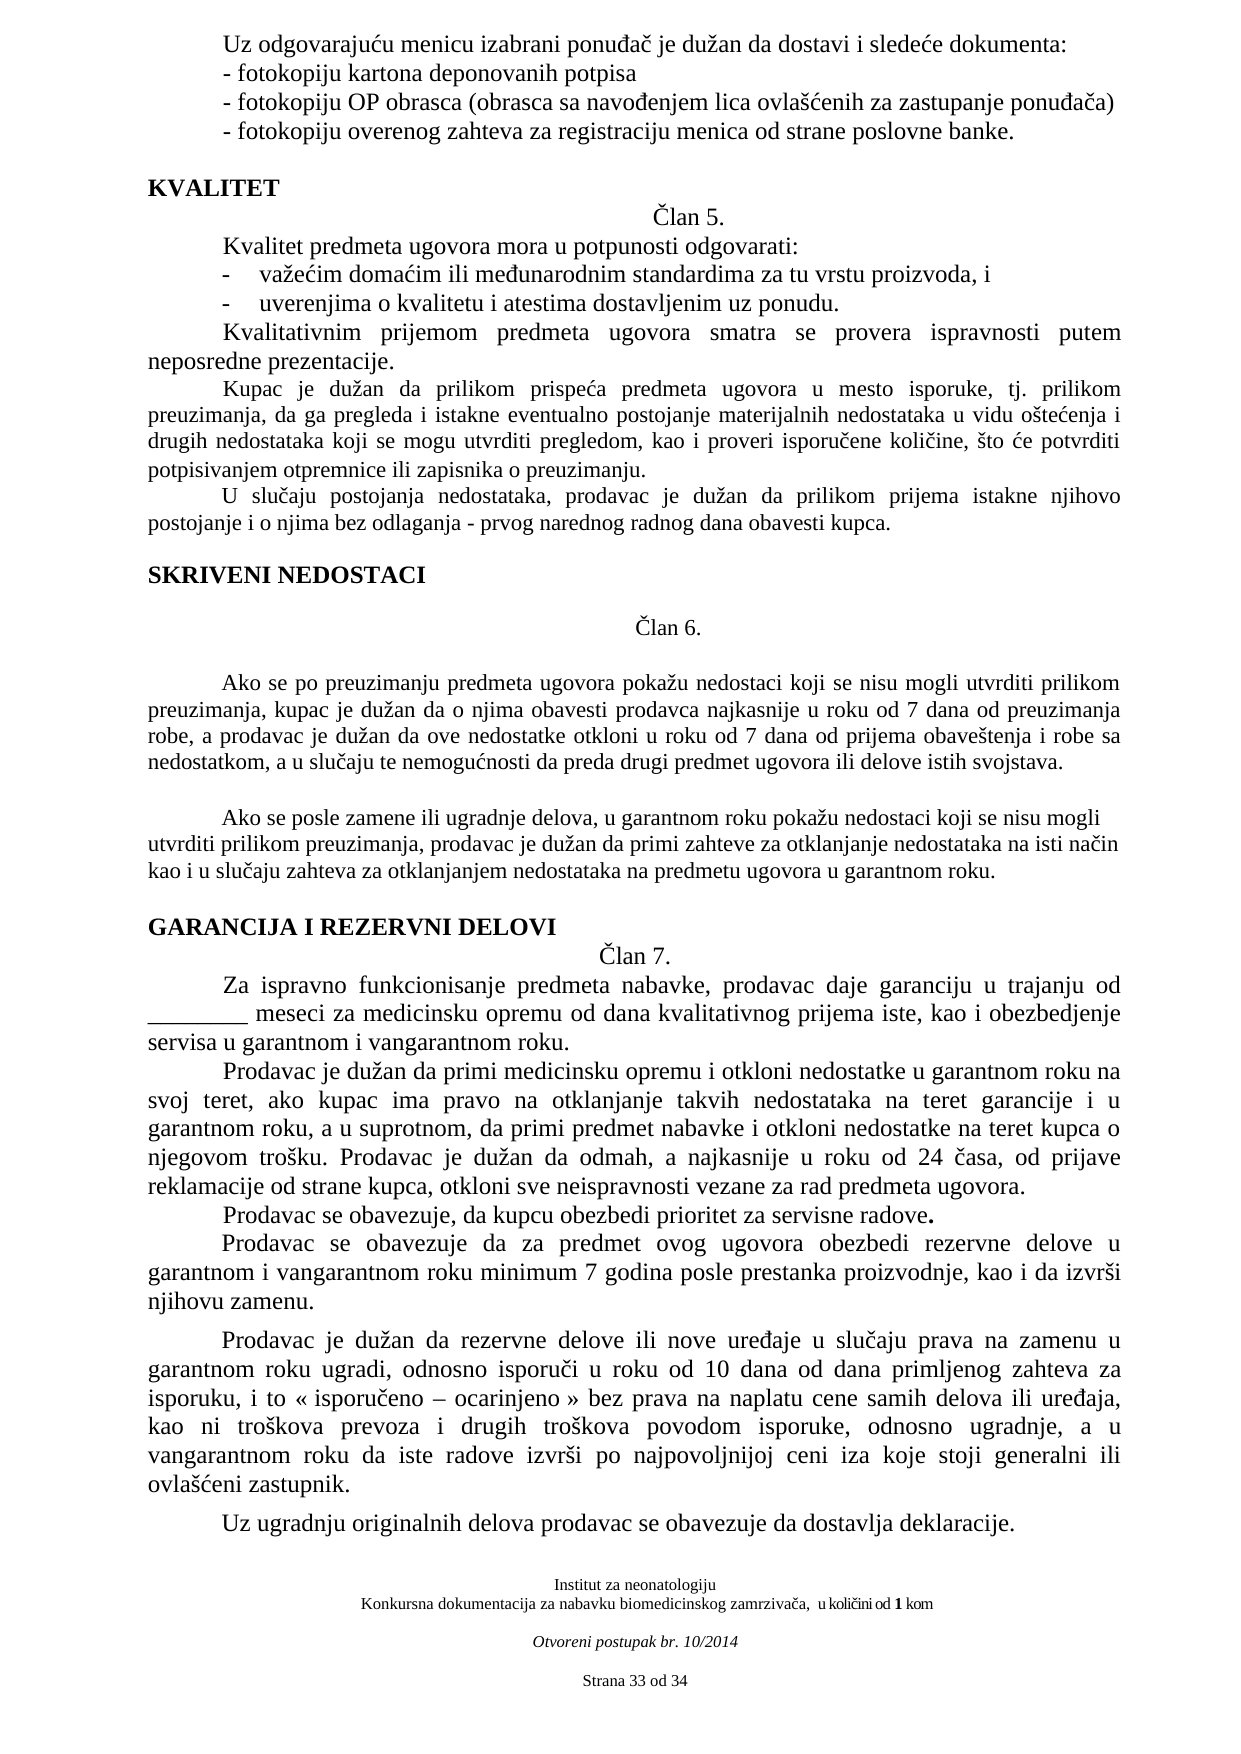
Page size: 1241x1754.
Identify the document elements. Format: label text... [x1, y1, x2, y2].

text Kvalitet predmeta ugovora mora u potpunosti odgovarati: [148, 231, 1122, 259]
text GARANCIJA I REZERVNI DELOVI [148, 912, 1122, 941]
list uverenjima o kvalitetu i atestima dostavljenim uz ponudu. [222, 288, 1122, 317]
text Prodavac se obavezuje da za predmet ovog ugovora obezbedi rezervne delove u garantnom i vangarantnom roku minimum 7 godina posle prestanka proizvodnje, kao i da izvrši njihovu zamenu. [148, 1228, 1122, 1315]
text - fotokopiju overenog zahteva za registraciju menica od strane poslovne banke. [148, 116, 1122, 144]
text U slučaju postojanja nedostataka, prodavac je dužan da prilikom prijema istakne njihovo postojanje i o njima bez odlaganja - prvog narednog radnog dana obavesti kupca. [148, 482, 1122, 535]
text Uz ugradnju originalnih delova prodavac se obavezuje da dostavlja deklaracije. [148, 1508, 1122, 1537]
text Za ispravno funkcionisanje predmeta nabavke, prodavac daje garanciju u trajanju od ________ meseci za medicinsku opremu od dana kvalitativnog prijema iste, kao i obezbedjenje servisa u garantnom i vangarantnom roku. [148, 970, 1122, 1056]
text Član 6. [598, 614, 1122, 640]
text Član 5. [516, 202, 1122, 231]
text Kvalitativnim prijemom predmeta ugovora smatra se provera ispravnosti putem neposredne prezentacije. [148, 317, 1122, 374]
text - fotokopiju OP obrasca (obrasca sa navođenjem lica ovlašćenih za zastupanje ponuđača) [148, 87, 1122, 116]
text Ako se po preuzimanju predmeta ugovora pokažu nedostaci koji se nisu mogli utvrditi prilikom preuzimanja, kupac je dužan da o njima obavesti prodavca najkasnije u roku od 7 dana od preuzimanja robe, a prodavac je dužan da ove nedostatke otkloni u roku od 7 dana od prijema obaveštenja i robe sa nedostatkom, a u slučaju te nemogućnosti da preda drugi predmet ugovora ili delove istih svojstava. [148, 669, 1122, 775]
list važećim domaćim ili međunarodnim standardima za tu vrstu proizvoda, i [222, 259, 1122, 288]
text Kupac je dužan da prilikom prispeća predmeta ugovora u mesto isporuke, tj. prilikom preuzimanja, da ga pregleda i istakne eventualno postojanje materijalnih nedostataka u vidu oštećenja i drugih nedostataka koji se mogu utvrditi pregledom, kao i proveri isporučene količine, što će potvrditi potpisivanjem otpremnice ili zapisnika o preuzimanju. [148, 374, 1122, 482]
text SKRIVENI NEDOSTACI [148, 560, 1122, 589]
text Ako se posle zamene ili ugradnje delova, u garantnom roku pokažu nedostaci koji se nisu mogli utvrditi prilikom preuzimanja, prodavac je dužan da primi zahteve za otklanjanje nedostataka na isti način kao i u slučaju zahteva za otklanjanjem nedostataka na predmetu ugovora u garantnom roku. [148, 804, 1122, 883]
text - fotokopiju kartona deponovanih potpisa [148, 58, 1122, 87]
text Član 7. [148, 941, 1122, 970]
text Prodavac je dužan da rezervne delove ili nove uređaje u slučaju prava na zamenu u garantnom roku ugradi, odnosno isporuči u roku od 10 dana od dana primljenog zahteva za isporuku, i to « isporučeno – ocarinjeno » bez prava na naplatu cene samih delova ili uređaja, kao ni troškova prevoza i drugih troškova povodom isporuke, odnosno ugradnje, a u vangarantnom roku da iste radove izvrši po najpovoljnijoj ceni iza koje stoji generalni ili ovlašćeni zastupnik. [148, 1325, 1122, 1498]
text KVALITET [148, 173, 1122, 202]
text Prodavac je dužan da primi medicinsku opremu i otkloni nedostatke u garantnom roku na svoj teret, ako kupac ima pravo na otklanjanje takvih nedostataka na teret garancije i u garantnom roku, a u suprotnom, da primi predmet nabavke i otkloni nedostatke na teret kupca o njegovom trošku. Prodavac je dužan da odmah, a najkasnije u roku od 24 časa, od prijave reklamacije od strane kupca, otkloni sve neispravnosti vezane za rad predmeta ugovora. [148, 1056, 1122, 1200]
text Prodavac se obavezuje, da kupcu obezbedi prioritet za servisne radove. [148, 1200, 1122, 1228]
text Uz odgovarajuću menicu izabrani ponuđač je dužan da dostavi i sledeće dokumenta: [148, 29, 1122, 58]
